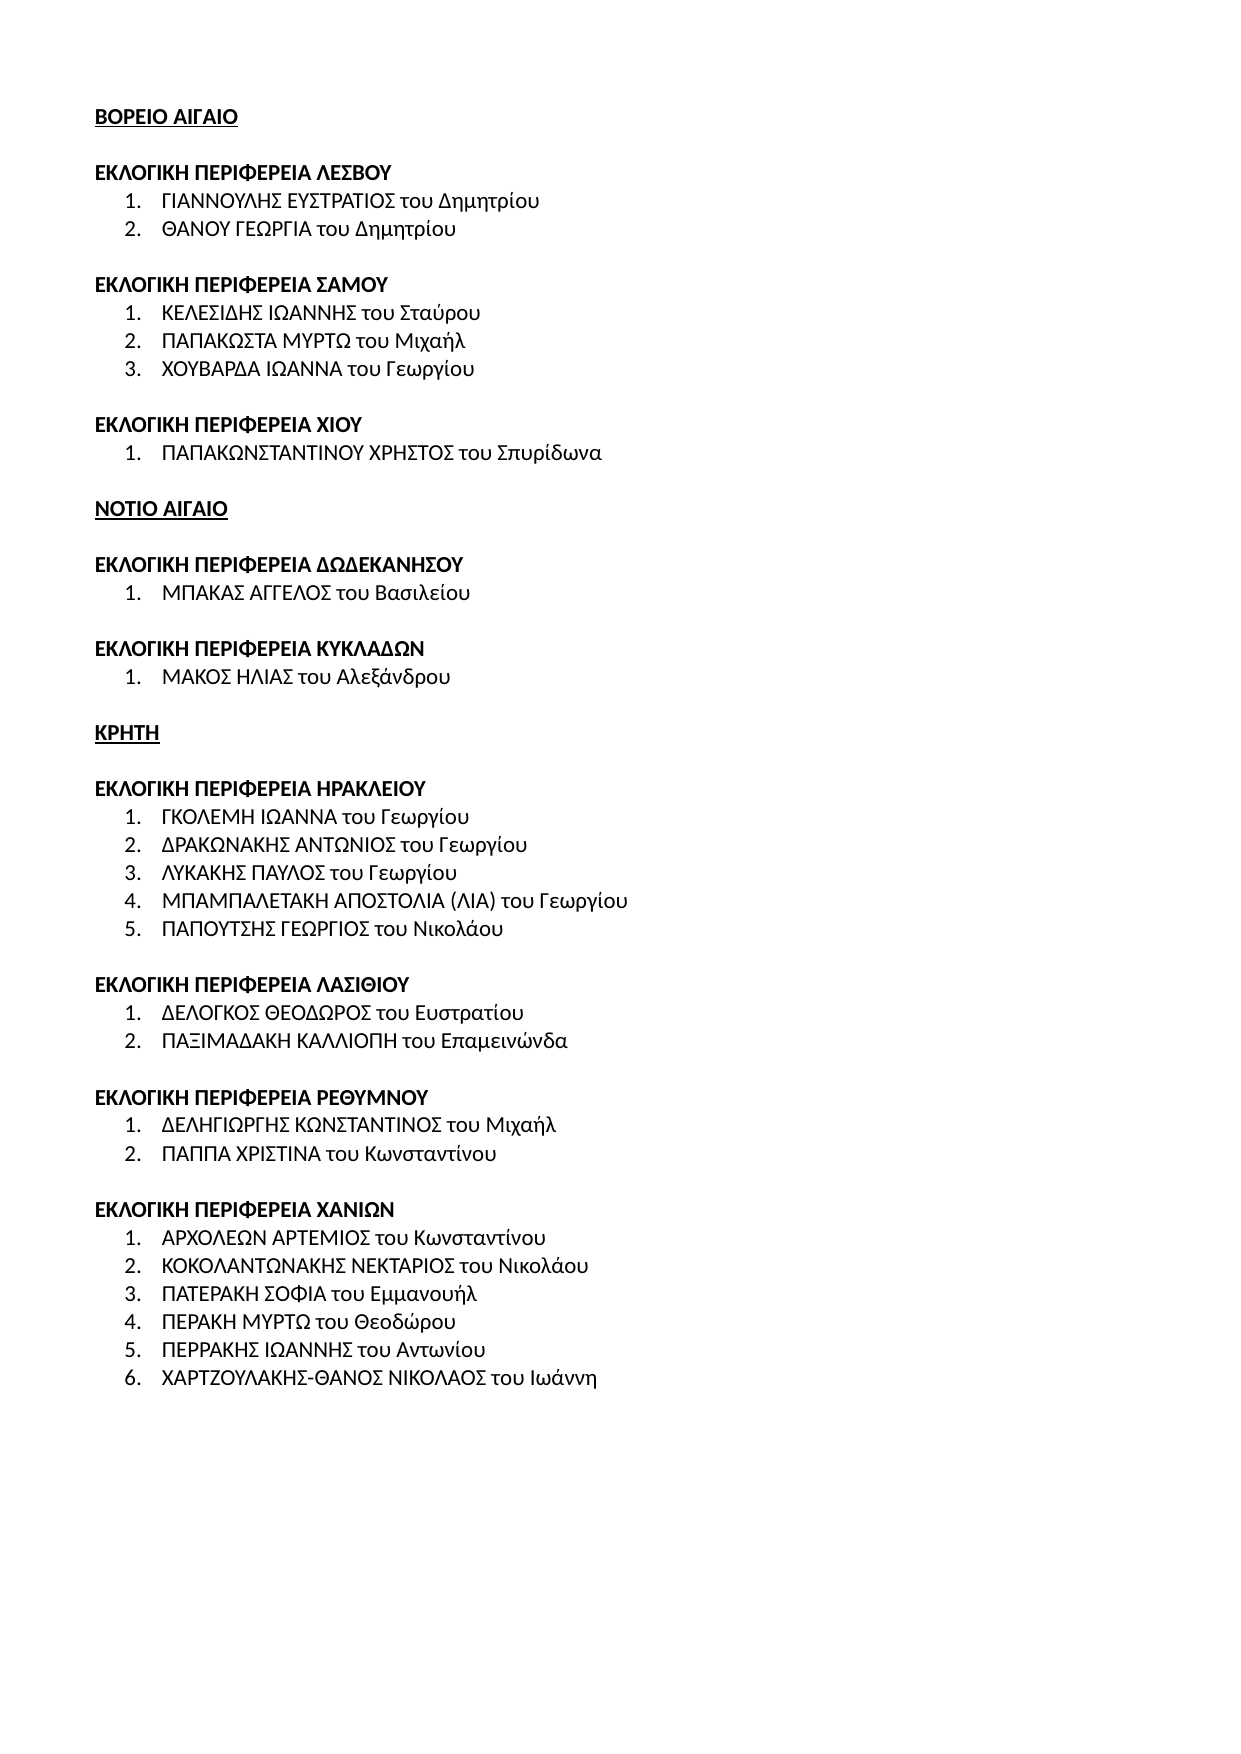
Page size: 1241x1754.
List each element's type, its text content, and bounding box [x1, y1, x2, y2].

list ΠΕΡΡΑΚΗΣ ΙΩΑΝΝΗΣ του Αντωνίου [124, 1335, 1146, 1363]
text ΝΟΤΙΟ ΑΙΓΑΙΟ [94, 494, 1146, 522]
list ΓΙΑΝΝΟΥΛΗΣ ΕΥΣΤΡΑΤΙΟΣ του Δημητρίου [124, 186, 1146, 214]
list ΠΑΞΙΜΑΔΑΚΗ ΚΑΛΛΙΟΠΗ του Επαμεινώνδα [124, 1027, 1146, 1054]
text ΚΡΗΤΗ [94, 718, 1146, 746]
list ΜΠΑΚΑΣ ΑΓΓΕΛΟΣ του Βασιλείου [124, 578, 1146, 606]
list ΑΡΧΟΛΕΩΝ ΑΡΤΕΜΙΟΣ του Κωνσταντίνου [124, 1223, 1146, 1251]
text ΕΚΛΟΓΙΚΗ ΠΕΡΙΦΕΡΕΙΑ ΧΑΝΙΩΝ [94, 1195, 1146, 1223]
text ΒΟΡΕΙΟ ΑΙΓΑΙΟ [94, 102, 1146, 130]
list ΔΡΑΚΩΝΑΚΗΣ ΑΝΤΩΝΙΟΣ του Γεωργίου [124, 830, 1146, 858]
list ΔΕΛΗΓΙΩΡΓΗΣ ΚΩΝΣΤΑΝΤΙΝΟΣ του Μιχαήλ [124, 1111, 1146, 1139]
list ΚΟΚΟΛΑΝΤΩΝΑΚΗΣ ΝΕΚΤΑΡΙΟΣ του Νικολάου [124, 1251, 1146, 1279]
list ΛΥΚΑΚΗΣ ΠΑΥΛΟΣ του Γεωργίου [124, 858, 1146, 886]
list ΓΚΟΛΕΜΗ ΙΩΑΝΝΑ του Γεωργίου [124, 802, 1146, 830]
list ΜΑΚΟΣ ΗΛΙΑΣ του Αλεξάνδρου [124, 662, 1146, 690]
text ΕΚΛΟΓΙΚΗ ΠΕΡΙΦΕΡΕΙΑ ΔΩΔΕΚΑΝΗΣΟΥ [94, 550, 1146, 578]
text ΕΚΛΟΓΙΚΗ ΠΕΡΙΦΕΡΕΙΑ ΛΑΣΙΘΙΟΥ [94, 971, 1146, 998]
text ΕΚΛΟΓΙΚΗ ΠΕΡΙΦΕΡΕΙΑ ΡΕΘΥΜΝΟΥ [94, 1083, 1146, 1111]
list ΘΑΝΟΥ ΓΕΩΡΓΙΑ του Δημητρίου [124, 214, 1146, 242]
list ΠΕΡΑΚΗ ΜΥΡΤΩ του Θεοδώρου [124, 1307, 1146, 1335]
list ΠΑΠΠΑ ΧΡΙΣΤΙΝΑ του Κωνσταντίνου [124, 1139, 1146, 1167]
list ΔΕΛΟΓΚΟΣ ΘΕΟΔΩΡΟΣ του Ευστρατίου [124, 998, 1146, 1027]
list ΚΕΛΕΣΙΔΗΣ ΙΩΑΝΝΗΣ του Σταύρου [124, 298, 1146, 326]
text ΕΚΛΟΓΙΚΗ ΠΕΡΙΦΕΡΕΙΑ ΧΙΟΥ [94, 410, 1146, 438]
list ΧΑΡΤΖΟΥΛΑΚΗΣ-ΘΑΝΟΣ ΝΙΚΟΛΑΟΣ του Ιωάννη [124, 1363, 1146, 1391]
list ΠΑΤΕΡΑΚΗ ΣΟΦΙΑ του Εμμανουήλ [124, 1279, 1146, 1307]
list ΠΑΠΑΚΩΣΤΑ ΜΥΡΤΩ του Μιχαήλ [124, 326, 1146, 354]
text ΕΚΛΟΓΙΚΗ ΠΕΡΙΦΕΡΕΙΑ ΣΑΜΟΥ [94, 270, 1146, 298]
list ΧΟΥΒΑΡΔΑ ΙΩΑΝΝΑ του Γεωργίου [124, 354, 1146, 382]
list ΜΠΑΜΠΑΛΕΤΑΚΗ ΑΠΟΣΤΟΛΙΑ (ΛΙΑ) του Γεωργίου [124, 886, 1146, 914]
text ΕΚΛΟΓΙΚΗ ΠΕΡΙΦΕΡΕΙΑ ΚΥΚΛΑΔΩΝ [94, 634, 1146, 662]
list ΠΑΠΟΥΤΣΗΣ ΓΕΩΡΓΙΟΣ του Νικολάου [124, 914, 1146, 942]
text ΕΚΛΟΓΙΚΗ ΠΕΡΙΦΕΡΕΙΑ ΛΕΣΒΟΥ [94, 158, 1146, 186]
text ΕΚΛΟΓΙΚΗ ΠΕΡΙΦΕΡΕΙΑ ΗΡΑΚΛΕΙΟΥ [94, 774, 1146, 802]
list ΠΑΠΑΚΩΝΣΤΑΝΤΙΝΟΥ ΧΡΗΣΤΟΣ του Σπυρίδωνα [124, 438, 1146, 466]
